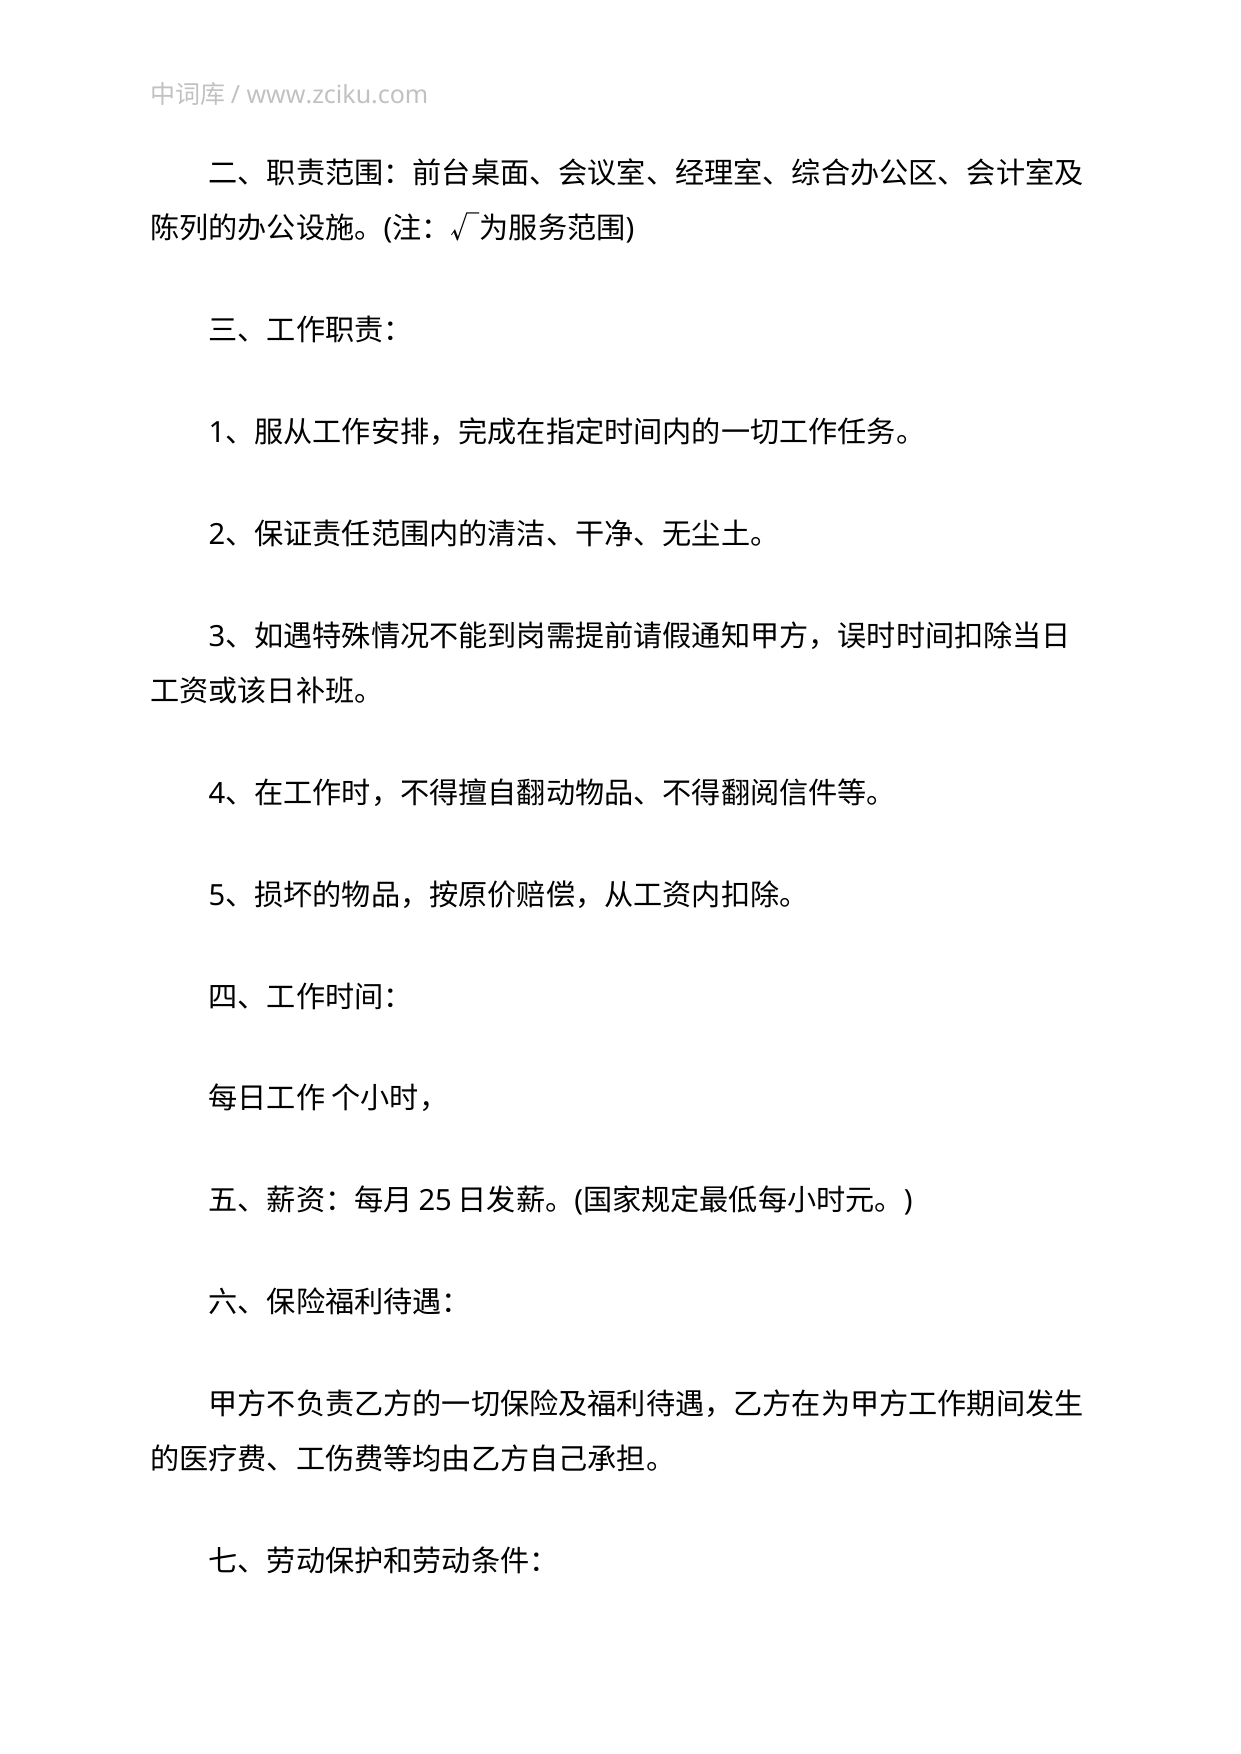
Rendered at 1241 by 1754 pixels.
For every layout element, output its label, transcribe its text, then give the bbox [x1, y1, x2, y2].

text 五、薪资：每月25日发薪。(国家规定最低每小时元。) [150, 1177, 1090, 1219]
text 六、保险福利待遇： [150, 1279, 1090, 1321]
text 4、在工作时，不得擅自翻动物品、不得翻阅信件等。 [150, 769, 1090, 812]
text 每日工作 个小时， [150, 1075, 1090, 1117]
text 3、如遇特殊情况不能到岗需提前请假通知甲方，误时时间扣除当日工资或该日补班。 [150, 613, 1090, 710]
text 1、服从工作安排，完成在指定时间内的一切工作任务。 [150, 409, 1090, 451]
text 七、劳动保护和劳动条件： [150, 1537, 1090, 1579]
text 甲方不负责乙方的一切保险及福利待遇，乙方在为甲方工作期间发生的医疗费、工伤费等均由乙方自己承担。 [150, 1381, 1090, 1478]
text 二、职责范围：前台桌面、会议室、经理室、综合办公区、会计室及陈列的办公设施。(注：√为服务范围) [150, 150, 1090, 247]
text 5、损坏的物品，按原价赔偿，从工资内扣除。 [150, 871, 1090, 914]
text 四、工作时间： [150, 973, 1090, 1016]
text 三、工作职责： [150, 307, 1090, 349]
text 2、保证责任范围内的清洁、干净、无尘土。 [150, 511, 1090, 553]
